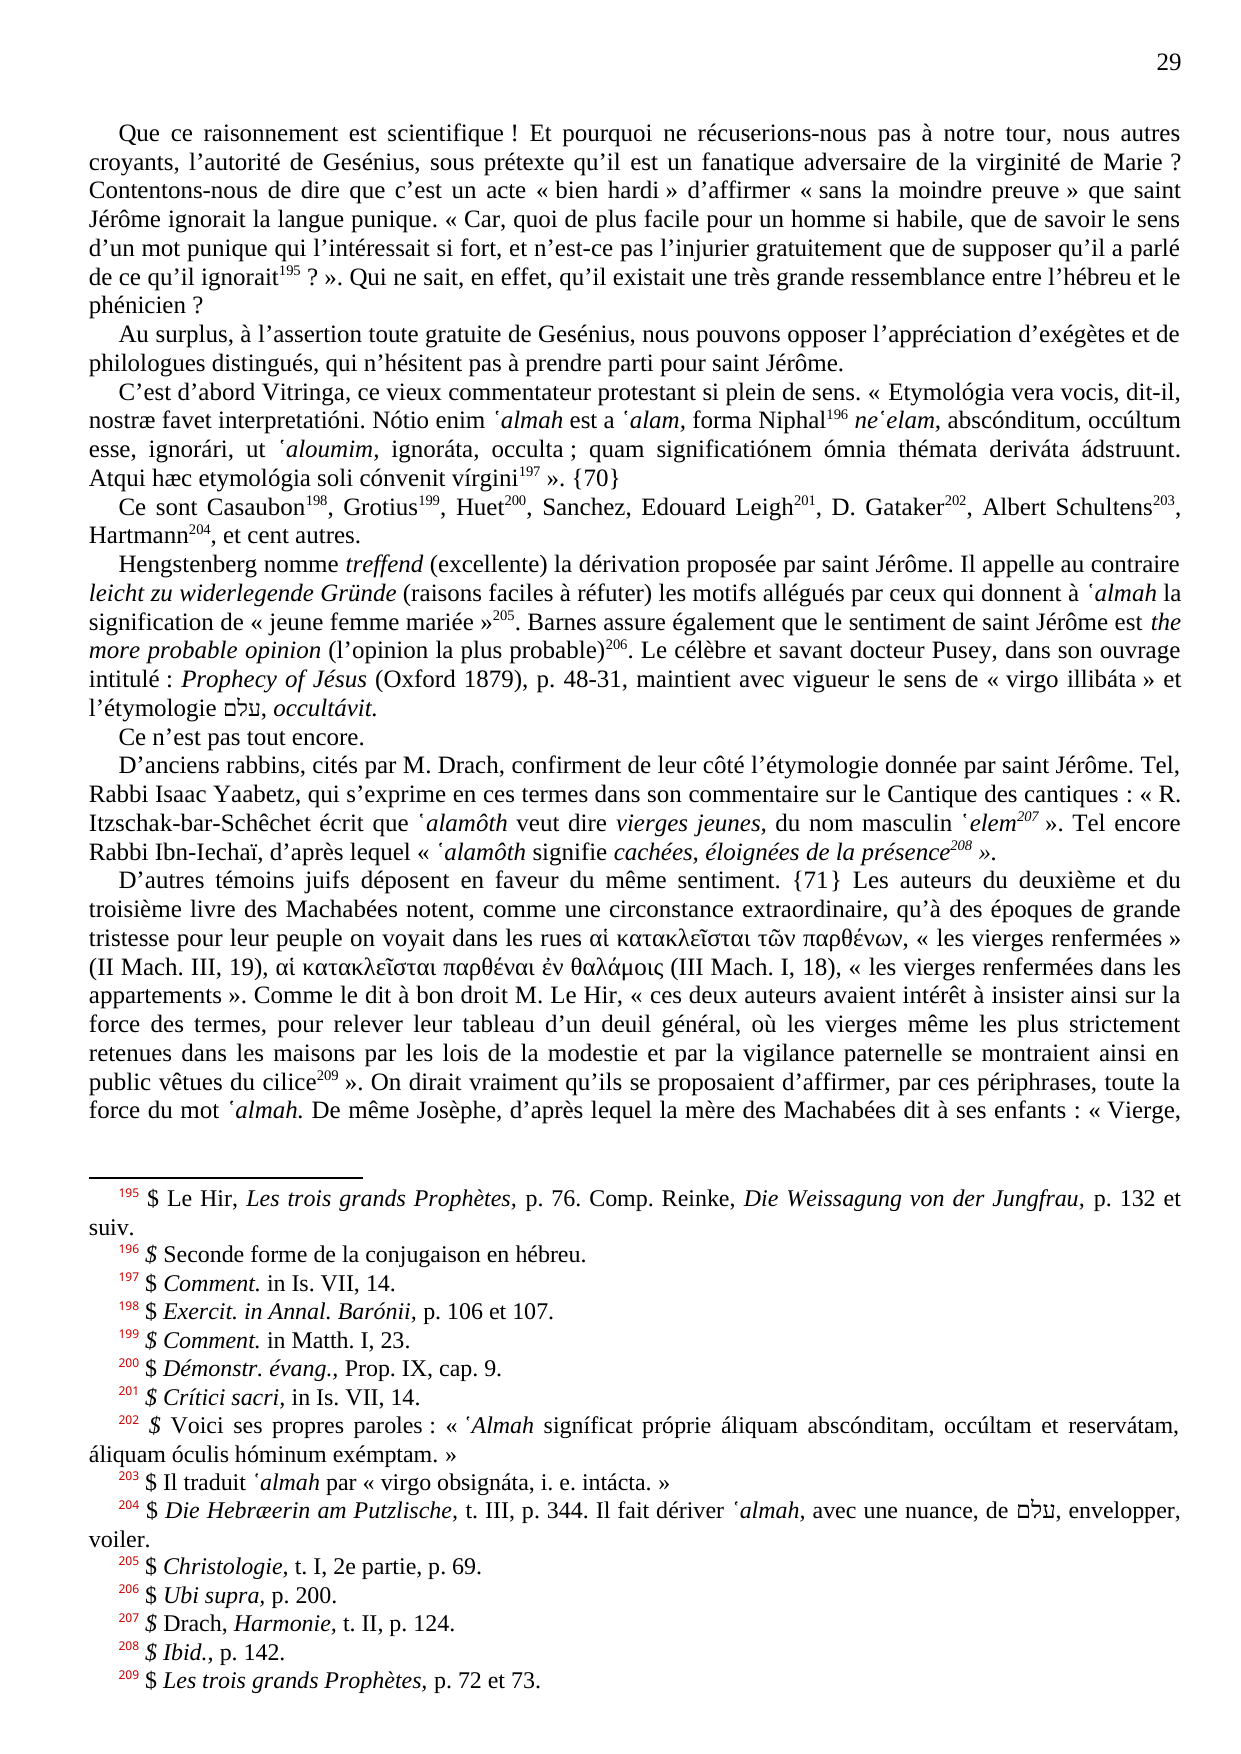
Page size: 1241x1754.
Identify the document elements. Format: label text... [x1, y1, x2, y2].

text Hengstenberg nomme treffend (excellente) la dérivation proposée par saint Jérôme. Il appelle au contraire leicht zu widerlegende Gründe (raisons faciles à réfuter) les motifs allégués par ceux qui donnent à ῾almah la signification de « jeune femme mariée ». Barnes assure également que le sentiment de saint Jérôme est the more probable opinion (l’opinion la plus probable). Le célèbre et savant docteur Pusey, dans son ouvrage intitulé : Prophecy of Jésus (Oxford 1879), p. 48-31, maintient avec vigueur le sens de « virgo illibáta » et l’étymologie עלם, occultávit. [89, 549, 1181, 722]
text C’est d’abord Vitringa, ce vieux commentateur protestant si plein de sens. « Etymológia vera vocis, dit-il, nostræ favet interpretatióni. Nótio enim ῾almah est a ῾alam, forma Niphal ne῾elam, abscónditum, occúltum esse, ignorári, ut ῾aloumim, ignoráta, occulta ; quam significatiónem ómnia thémata deriváta ádstruunt. Atqui hæc etymológia soli cónvenit vírgini ». {70} [89, 377, 1181, 492]
text Que ce raisonnement est scientifique ! Et pourquoi ne récuserions-nous pas à notre tour, nous autres croyants, l’autorité de Gesénius, sous prétexte qu’il est un fanatique adversaire de la virginité de Marie ? Contentons-nous de dire que c’est un acte « bien hardi » d’affirmer « sans la moindre preuve » que saint Jérôme ignorait la langue punique. « Car, quoi de plus facile pour un homme si habile, que de savoir le sens d’un mot punique qui l’intéressait si fort, et n’est-ce pas l’injurier gratuitement que de supposer qu’il a parlé de ce qu’il ignorait ? ». Qui ne sait, en effet, qu’il existait une très grande ressemblance entre l’hébreu et le phénicien ? [89, 118, 1181, 319]
text Ce n’est pas tout encore. [89, 722, 1181, 751]
text Au surplus, à l’assertion toute gratuite de Gesénius, nous pouvons opposer l’appréciation d’exégètes et de philologues distingués, qui n’hésitent pas à prendre parti pour saint Jérôme. [89, 319, 1181, 377]
text Ce sont Casaubon, Grotius, Huet, Sanchez, Edouard Leigh, D. Gataker, Albert Schultens, Hartmann, et cent autres. [89, 492, 1181, 549]
text D’anciens rabbins, cités par M. Drach, confirment de leur côté l’étymologie donnée par saint Jérôme. Tel, Rabbi Isaac Yaabetz, qui s’exprime en ces termes dans son commentaire sur le Cantique des cantiques : « R. Itzschak-bar-Schêchet écrit que ῾alamôth veut dire vierges jeunes, du nom masculin ῾elem ». Tel encore Rabbi Ibn-Iechaï, d’après lequel « ῾alamôth signifie cachées, éloignées de la présence ». [89, 751, 1181, 866]
text D’autres témoins juifs déposent en faveur du même sentiment. {71} Les auteurs du deuxième et du troisième livre des Machabées notent, comme une circonstance extraordinaire, qu’à des époques de grande tristesse pour leur peuple on voyait dans les rues αἱ κατακλεῖσται τῶν παρθένων, « les vierges renfermées » (II Mach. III, 19), αἱ κατακλεῖσται παρθέναι ἐν θαλάμοις (III Mach. I, 18), « les vierges renfermées dans les appartements ». Comme le dit à bon droit M. Le Hir, « ces deux auteurs avaient intérêt à insister ainsi sur la force des termes, pour relever leur tableau d’un deuil général, où les vierges même les plus strictement retenues dans les maisons par les lois de la modestie et par la vigilance paternelle se montraient ainsi en public vêtues du cilice ». On dirait vraiment qu’ils se proposaient d’affirmer, par ces périphrases, toute la force du mot ῾almah. De même Josèphe, d’après lequel la mère des Machabées dit à ses enfants : « Vierge, chaste depuis ma naissance, je n’ai jamais franchi le seuil de la maison paternelle ». De même Philon, au dire de qui les vierges regardent comme une barrière infranchissable la porte des appartements intérieurs de la maison. [89, 866, 1181, 1124]
